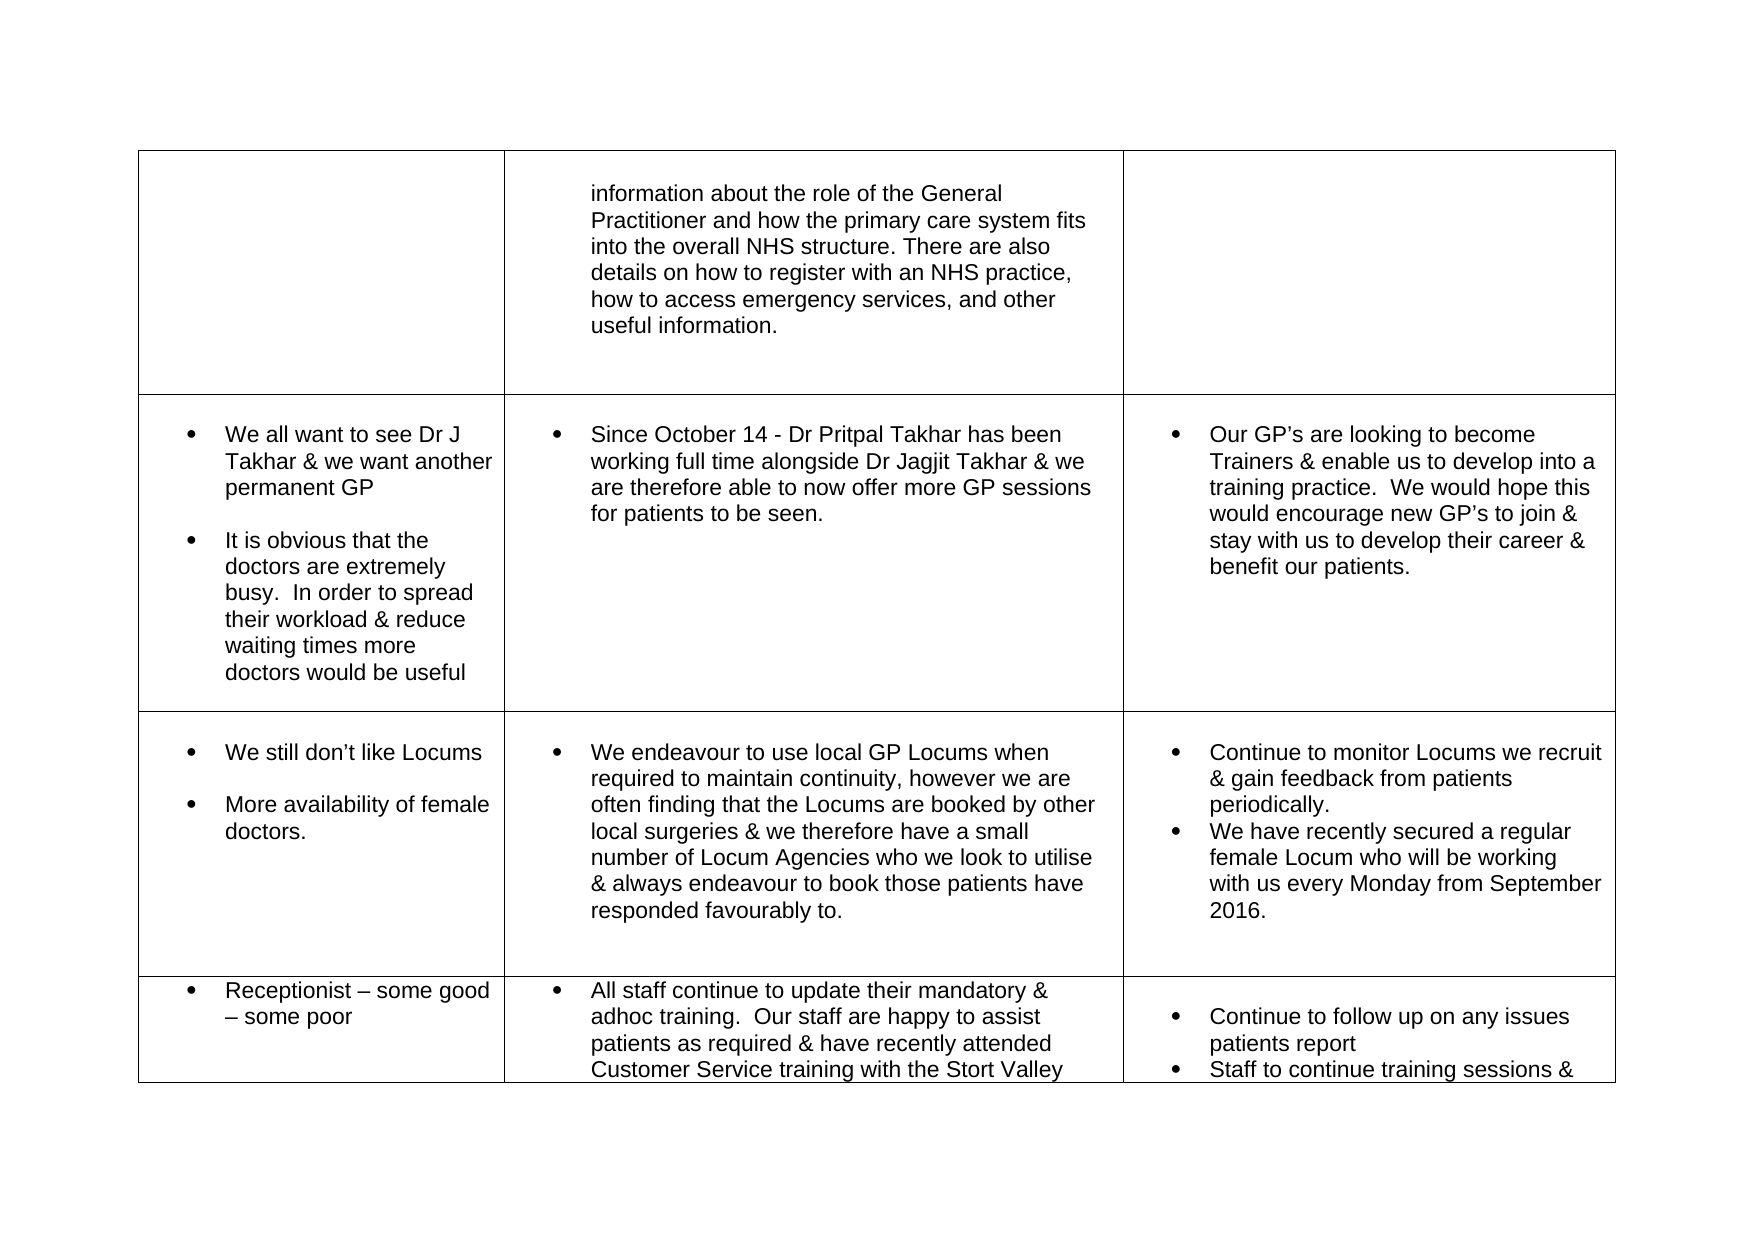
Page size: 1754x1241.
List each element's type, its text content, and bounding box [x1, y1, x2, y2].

table_cell We all want to see Dr J Takhar & we want another permanent GP It is obvious that the doctors are extremely busy. In order to spread their workload & reduce waiting times more doctors would be useful [139, 395, 504, 711]
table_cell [139, 151, 504, 394]
table_cell We endeavour to use local GP Locums when required to maintain continuity, however we are often finding that the Locums are booked by other local surgeries & we therefore have a small number of Locum Agencies who we look to utilise & always endeavour to book those patients have responded favourably to. [505, 712, 1123, 976]
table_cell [139, 977, 504, 1082]
table_cell We still don’t like Locums More availability of female doctors. [139, 712, 504, 976]
table_cell Continue to monitor Locums we recruit & gain feedback from patients periodically. We have recently secured a regular female Locum who will be working with us every Monday from September 2016. [1124, 712, 1615, 976]
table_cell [1124, 977, 1615, 1082]
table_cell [505, 977, 1123, 1082]
table_cell Our GP’s are looking to become Trainers & enable us to develop into a training practice. We would hope this would encourage new GP’s to join & stay with us to develop their career & benefit our patients. [1124, 395, 1615, 711]
table_cell Since October 14 - Dr Pritpal Takhar has been working full time alongside Dr Jagjit Takhar & we are therefore able to now offer more GP sessions for patients to be seen. [505, 395, 1123, 711]
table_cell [505, 151, 1123, 394]
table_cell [1124, 151, 1615, 394]
